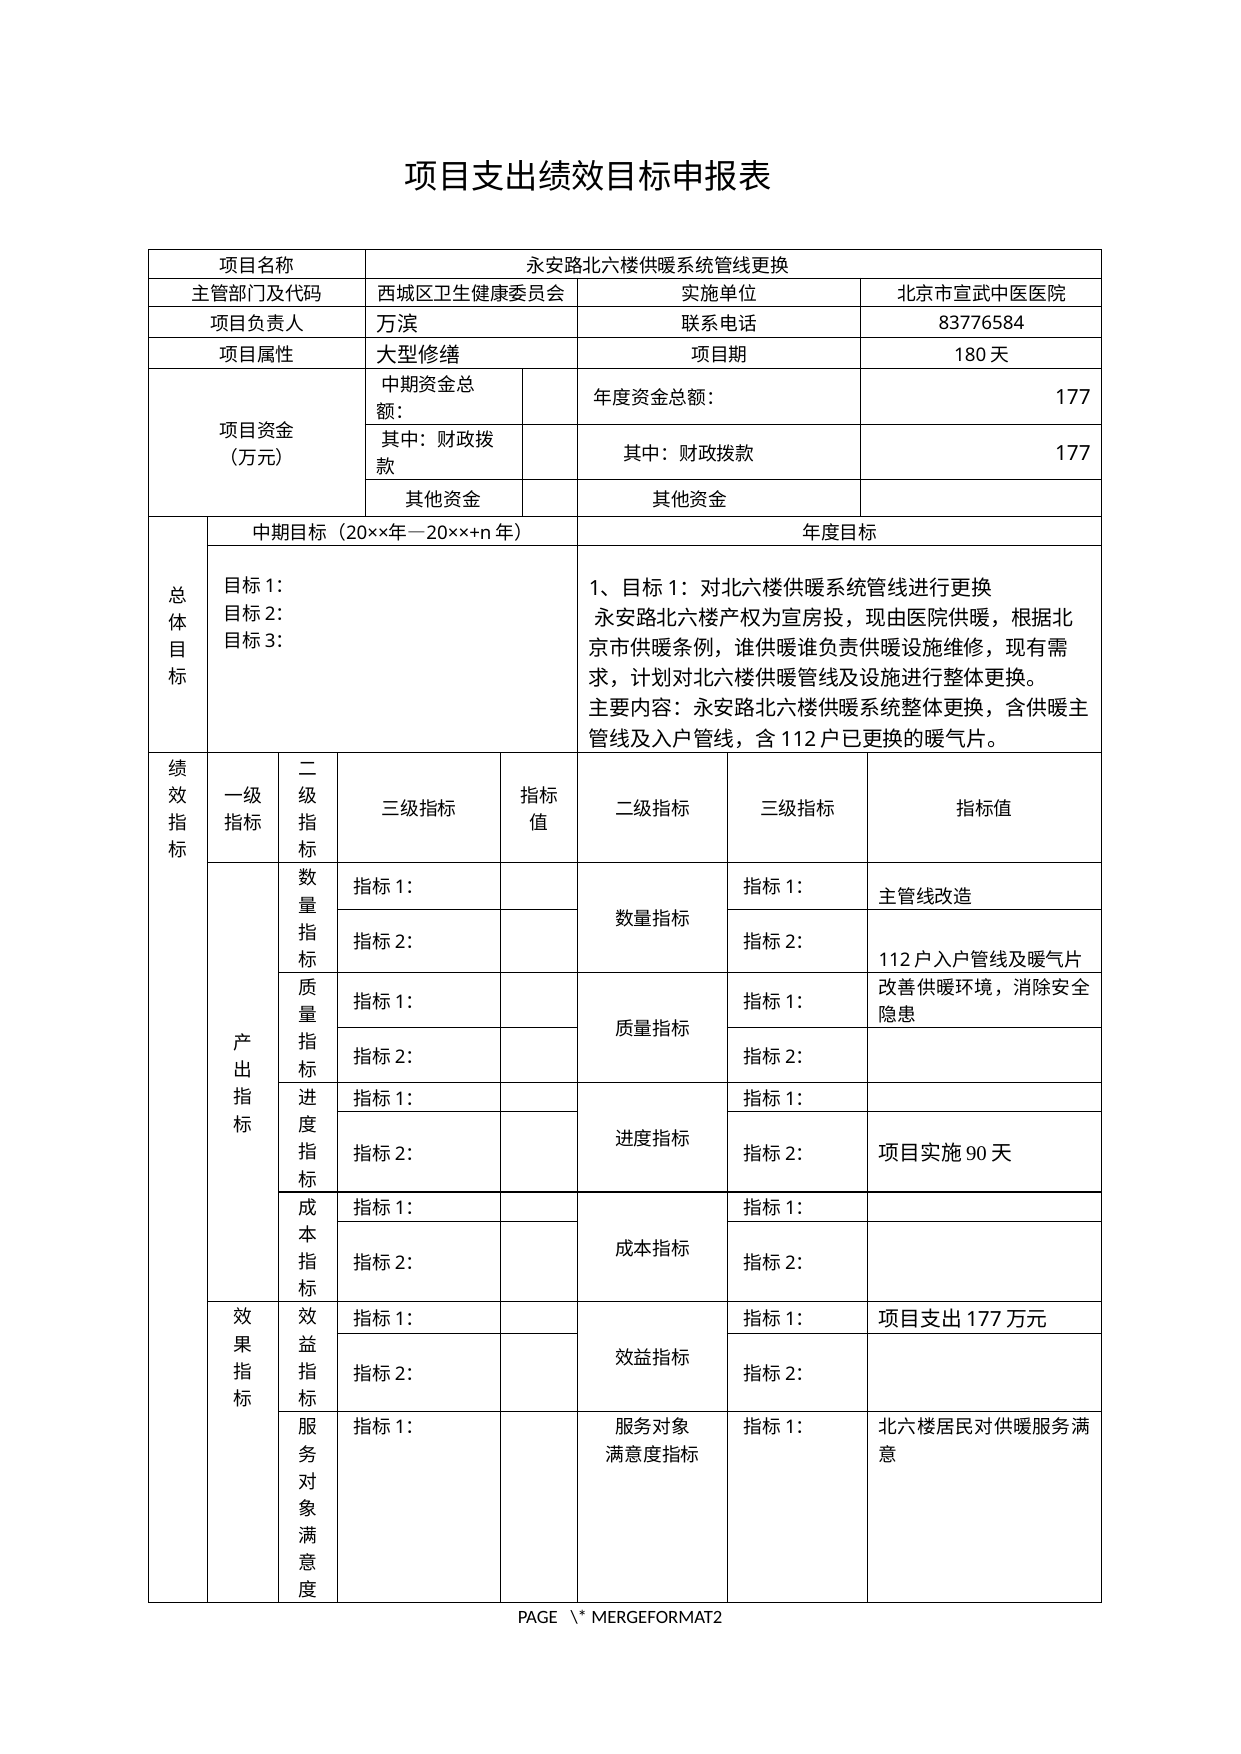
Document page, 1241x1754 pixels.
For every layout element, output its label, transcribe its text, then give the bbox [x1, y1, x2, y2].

table_cell 成本指标 [578, 1193, 727, 1301]
table_cell 三级指标 [728, 753, 867, 862]
table_cell [868, 1334, 1101, 1411]
table_header 项目名称 [149, 250, 365, 277]
table_cell 数量指标 [279, 863, 337, 972]
table_cell 177 [861, 425, 1101, 479]
table_cell 指标2： [728, 1222, 867, 1301]
table_cell 指标1： [338, 1302, 500, 1332]
table_cell 改善供暖环境，消除安全隐患 [868, 973, 1101, 1027]
table_cell 产 出 指 标 [208, 863, 278, 1301]
table_cell [501, 1412, 577, 1602]
table_cell 质量指标 [279, 973, 337, 1082]
table_cell 指标2： [728, 1334, 867, 1411]
table_cell 指标2： [338, 1222, 500, 1301]
table_cell 指标2： [728, 910, 867, 972]
table_cell 指标2： [728, 1112, 867, 1191]
table_cell 西城区卫生健康委员会 [366, 279, 577, 306]
table_cell 指标1： [338, 1083, 500, 1111]
table_cell 其中：财政拨款 [366, 425, 522, 479]
table_cell [861, 480, 1101, 516]
table_cell 项目属性 [149, 338, 365, 368]
table_cell 服务对象 满意度指标 [578, 1412, 727, 1602]
table_cell 指标值 [501, 753, 577, 862]
table_cell [523, 425, 577, 479]
table_cell 三级指标 [338, 753, 500, 862]
table_cell 一级 指标 [208, 753, 278, 862]
table_cell 83776584 [861, 307, 1101, 337]
table_cell 项目资金 （万元） [149, 369, 365, 516]
table_cell 其中：财政拨款 [578, 425, 860, 479]
table_cell [501, 863, 577, 908]
table_cell [868, 1222, 1101, 1301]
table_cell [501, 973, 577, 1027]
table_cell 指标值 [868, 753, 1101, 862]
table_cell 联系电话 [578, 307, 860, 337]
table_cell 指标1： [338, 863, 500, 908]
table_cell 进度指标 [279, 1083, 337, 1191]
table_cell 180天 [861, 338, 1101, 368]
table_cell [868, 1028, 1101, 1082]
table_cell 服务对象 满意度指标 [279, 1412, 337, 1602]
table_cell 二级指标 [279, 753, 337, 862]
table_cell 年度资金总额： [578, 369, 860, 424]
table_cell 数量指标 [578, 863, 727, 972]
table_cell 指标1： [728, 863, 867, 908]
table_cell 1、目标1：对北六楼供暖系统管线进行更换 永安路北六楼产权为宣房投，现由医院供暖，根据北京市供暖条例，谁供暖谁负责供暖设施维修，现有需求，计划对北六楼供暖管线及设施进行整体更换。 主要内容：永安路北六楼供暖系统整体更换，含供暖主管线及入户管线，含112户已更换的暖气片。 [578, 546, 1101, 752]
table_cell 效益指标 [578, 1302, 727, 1411]
table_cell 项目实施90天 [868, 1112, 1101, 1191]
table_header 永安路北六楼供暖系统管线更换 [366, 250, 1101, 277]
table_cell 112户入户管线及暖气片 [868, 910, 1101, 972]
table_cell 万滨 [366, 307, 577, 337]
table_cell [501, 1193, 577, 1221]
table_cell [501, 1334, 577, 1411]
table_cell [523, 369, 577, 424]
table_cell 指标1： [728, 1083, 867, 1111]
table_cell 成本指标 [279, 1193, 337, 1301]
text 项目支出绩效目标申报表 [150, 150, 1090, 198]
table_cell 质量指标 [578, 973, 727, 1082]
table_cell 效益指标 [279, 1302, 337, 1411]
table_cell 指标2： [338, 910, 500, 972]
table_cell 年度目标 [578, 517, 1101, 544]
table_cell [501, 910, 577, 972]
table_cell 其他资金 [578, 480, 860, 516]
table_cell [501, 1302, 577, 1332]
table_cell 指标1： [338, 1193, 500, 1221]
table_cell 总 体 目 标 [149, 517, 207, 752]
table_cell 指标1： [728, 973, 867, 1027]
table_cell [868, 1193, 1101, 1221]
table_cell 目标1： 目标2： 目标3： [208, 546, 577, 752]
table_cell [501, 1028, 577, 1082]
table_cell 实施单位 [578, 279, 860, 306]
table_cell 二级指标 [578, 753, 727, 862]
table_cell 项目期 [578, 338, 860, 368]
table_cell 指标2： [338, 1028, 500, 1082]
table_cell 项目负责人 [149, 307, 365, 337]
table_cell 项目支出177万元 [868, 1302, 1101, 1332]
table_cell 北京市宣武中医医院 [861, 279, 1101, 306]
table_cell [501, 1222, 577, 1301]
table_cell [501, 1112, 577, 1191]
table_cell [501, 1083, 577, 1111]
table_cell 进度指标 [578, 1083, 727, 1191]
table_cell 大型修缮 [366, 338, 577, 368]
table_cell 主管线改造 [868, 863, 1101, 908]
table_cell 中期目标（20××年—20××+n年） [208, 517, 577, 544]
table_cell 指标1： [728, 1193, 867, 1221]
table_cell 177 [861, 369, 1101, 424]
table_cell 指标1： [338, 973, 500, 1027]
table_cell 中期资金总额： [366, 369, 522, 424]
table_cell [523, 480, 577, 516]
table_cell 效 果 指 标 [208, 1302, 278, 1602]
table_cell 绩 效 指 标 [149, 753, 207, 1602]
table_cell 其他资金 [366, 480, 522, 516]
table_cell 指标1： [728, 1302, 867, 1332]
table_cell 指标1： [338, 1412, 500, 1602]
table_cell 北六楼居民对供暖服务满意 [868, 1412, 1101, 1602]
table_cell 指标1： [728, 1412, 867, 1602]
table_cell 指标2： [338, 1112, 500, 1191]
table_cell 指标2： [728, 1028, 867, 1082]
table_cell [868, 1083, 1101, 1111]
table_cell 指标2： [338, 1334, 500, 1411]
table_cell 主管部门及代码 [149, 279, 365, 306]
